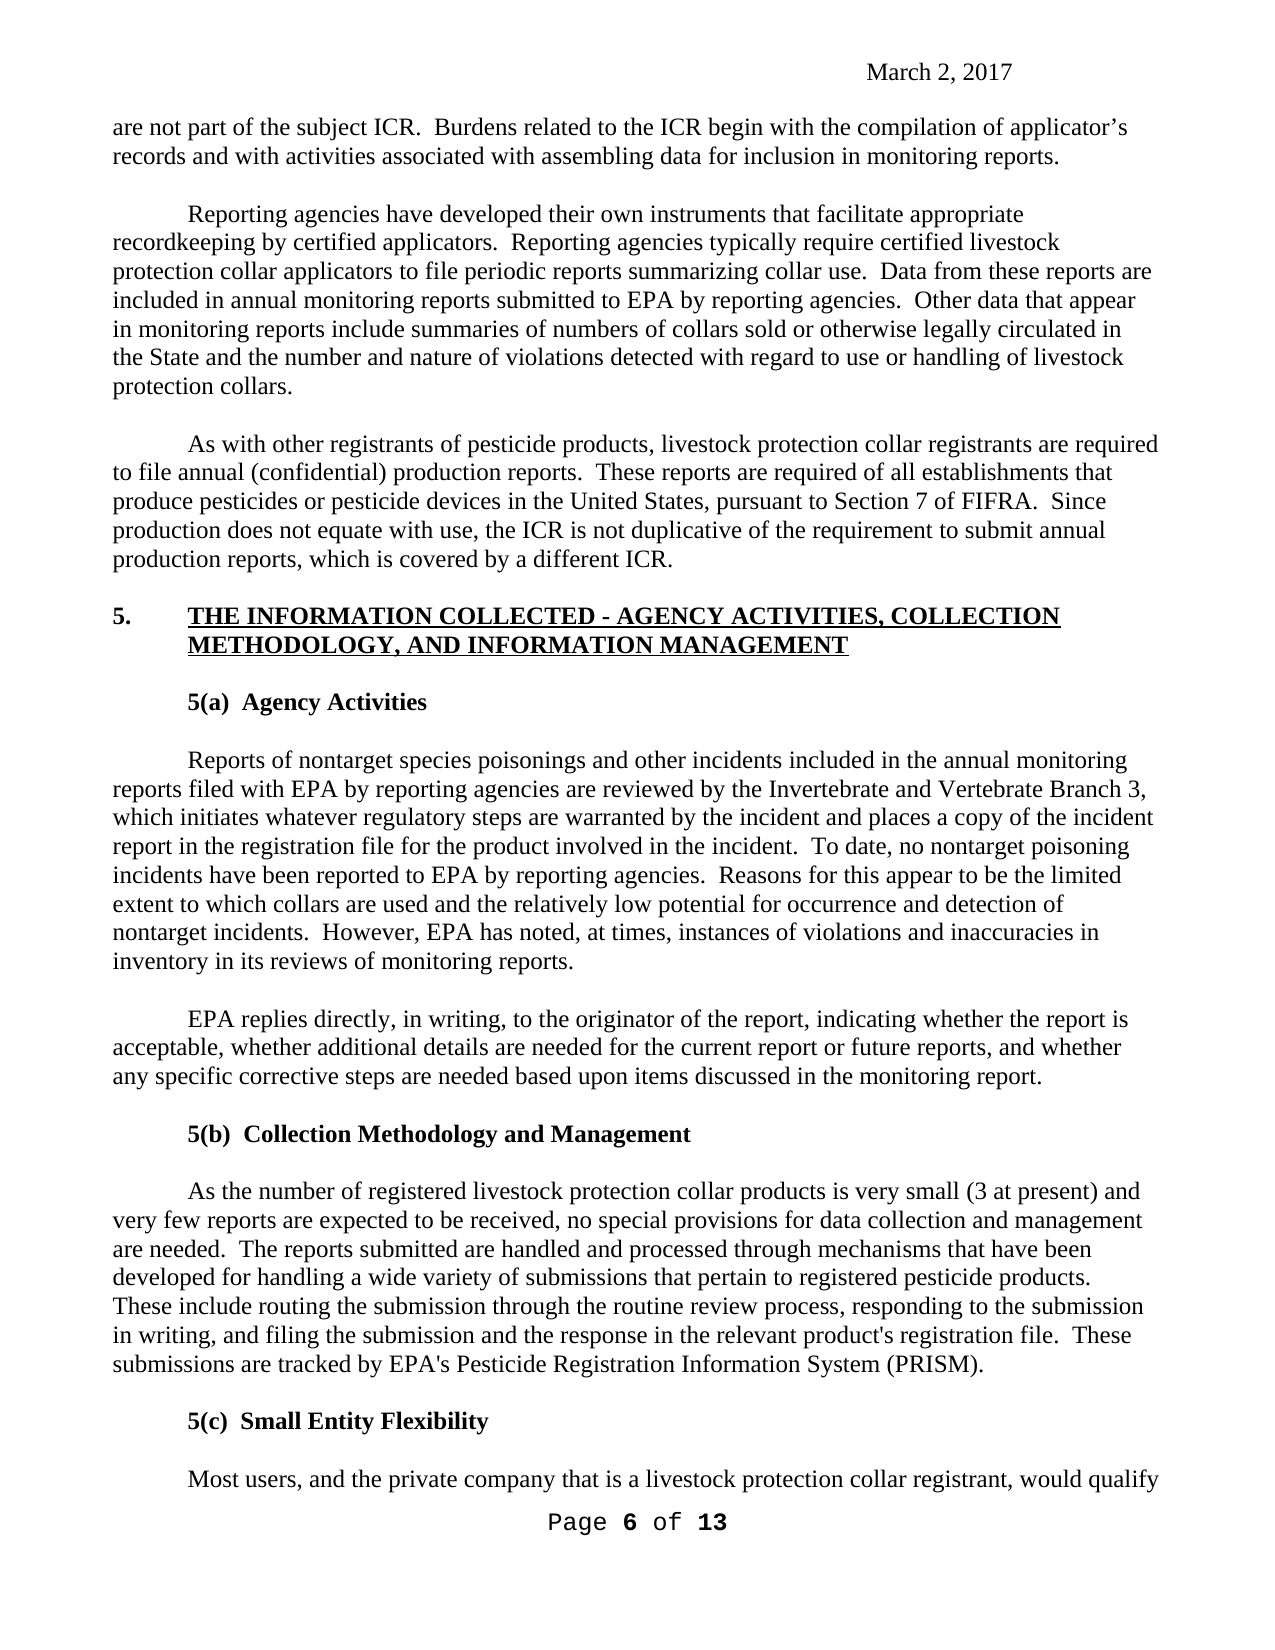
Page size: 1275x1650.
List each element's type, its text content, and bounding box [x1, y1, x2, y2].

text Reporting agencies have developed their own instruments that facilitate appropriate recordkeeping by certified applicators. Reporting agencies typically require certified livestock protection collar applicators to file periodic reports summarizing collar use. Data from these reports are included in annual monitoring reports submitted to EPA by reporting agencies. Other data that appear in monitoring reports include summaries of numbers of collars sold or otherwise legally circulated in the State and the number and nature of violations detected with regard to use or handling of livestock protection collars. [112, 199, 1153, 400]
text EPA replies directly, in writing, to the originator of the report, indicating whether the report is acceptable, whether additional details are needed for the current report or future reports, and whether any specific corrective steps are needed based upon items discussed in the monitoring report. [112, 1004, 1162, 1090]
text Reports of nontarget species poisonings and other incidents included in the annual monitoring reports filed with EPA by reporting agencies are reviewed by the Invertebrate and Vertebrate Branch 3, which initiates whatever regulatory steps are warranted by the incident and places a copy of the incident report in the registration file for the product involved in the incident. To date, no nontarget poisoning incidents have been reported to EPA by reporting agencies. Reasons for this appear to be the limited extent to which collars are used and the relatively low potential for occurrence and detection of nontarget incidents. However, EPA has noted, at times, instances of violations and inaccuracies in inventory in its reviews of monitoring reports. [112, 745, 1162, 975]
text METHODOLOGY, AND INFORMATION MANAGEMENT [112, 630, 1162, 659]
text 5. THE INFORMATION COLLECTED - AGENCY ACTIVITIES, COLLECTION [112, 601, 1162, 630]
text 5(c) Small Entity Flexibility [112, 1406, 1162, 1435]
text As with other registrants of pesticide products, livestock protection collar registrants are required to file annual (confidential) production reports. These reports are required of all establishments that produce pesticides or pesticide devices in the United States, pursuant to Section 7 of FIFRA. Since production does not equate with use, the ICR is not duplicative of the requirement to submit annual production reports, which is covered by a different ICR. [112, 429, 1162, 572]
text 5(b) Collection Methodology and Management [112, 1119, 1162, 1147]
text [112, 112, 1153, 170]
text 5(a) Agency Activities [112, 687, 1162, 716]
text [112, 1464, 1162, 1492]
text As the number of registered livestock protection collar products is very small (3 at present) and very few reports are expected to be received, no special provisions for data collection and management are needed. The reports submitted are handled and processed through mechanisms that have been developed for handling a wide variety of submissions that pertain to registered pesticide products. These include routing the submission through the routine review process, responding to the submission in writing, and filing the submission and the response in the relevant product's registration file. These submissions are tracked by EPA's Pesticide Registration Information System (PRISM). [112, 1176, 1162, 1377]
